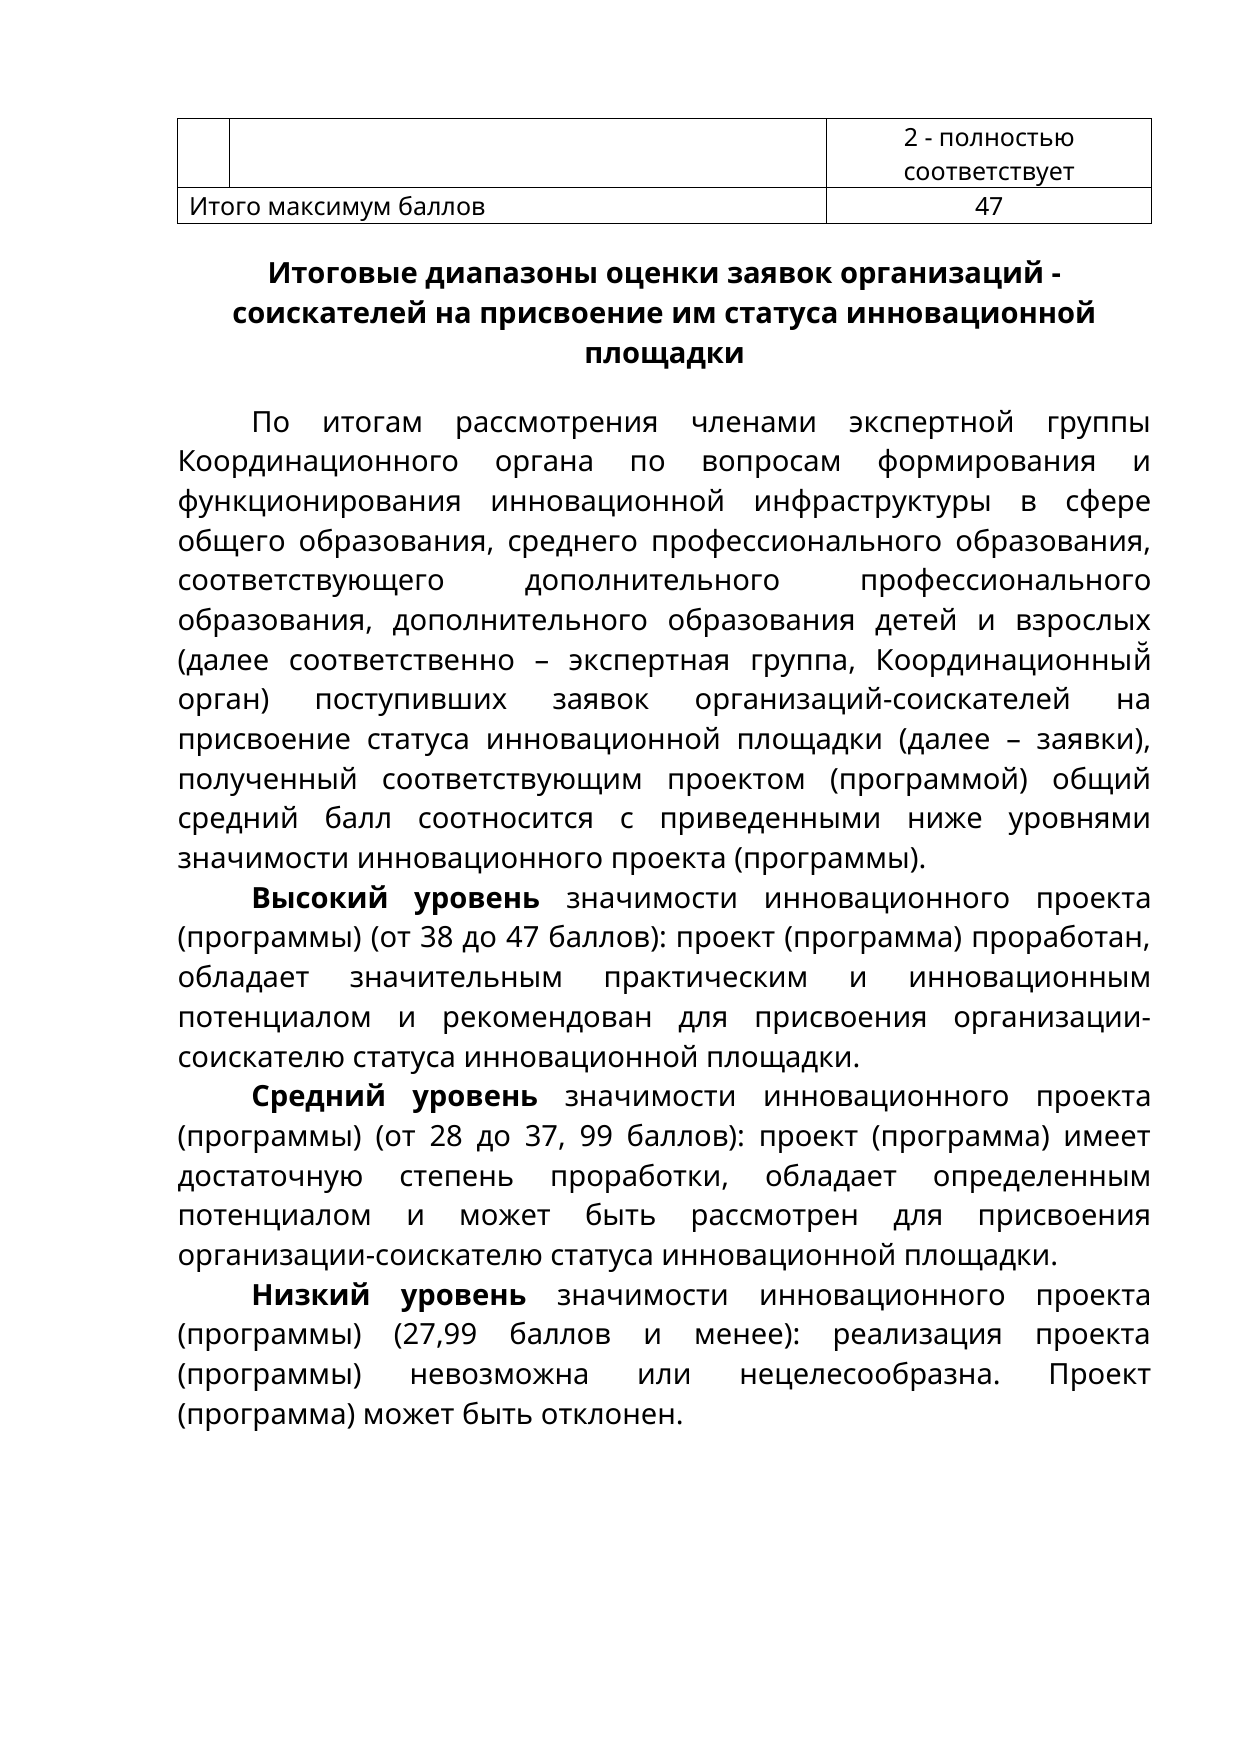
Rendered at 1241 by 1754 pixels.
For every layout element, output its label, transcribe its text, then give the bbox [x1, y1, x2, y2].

table_cell Итого максимум баллов [178, 188, 826, 222]
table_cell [827, 119, 1151, 187]
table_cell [230, 119, 826, 187]
text Высокий уровень значимости инновационного проекта (программы) (от 38 до 47 баллов): проект (программа) проработан, обладает значительным практическим и инновационным потенциалом и рекомендован для присвоения организации-соискателю статуса инновационной площадки. [177, 877, 1152, 1076]
text Итоговые диапазоны оценки заявок организаций - соискателей на присвоение им статуса инновационной площадки [177, 253, 1152, 372]
text Средний уровень значимости инновационного проекта (программы) (от 28 до 37, 99 баллов): проект (программа) имеет достаточную степень проработки, обладает определенным потенциалом и может быть рассмотрен для присвоения организации-соискателю статуса инновационной площадки. [177, 1076, 1152, 1274]
text По итогам рассмотрения членами экспертной группы Координационного органа по вопросам формирования и функционирования инновационной инфраструктуры в сфере общего образования, среднего профессионального образования, соответствующего дополнительного профессионального образования, дополнительного образования детей и взрослых (далее соответственно – экспертная группа, Координационный̆ орган) поступивших заявок организаций-соискателей на присвоение статуса инновационной площадки (далее – заявки), полученный соответствующим проектом (программой) общий средний балл соотносится с приведенными ниже уровнями значимости инновационного проекта (программы). [177, 401, 1152, 877]
table_cell 31 [178, 119, 229, 187]
text Низкий уровень значимости инновационного проекта (программы) (27,99 баллов и менее): реализация проекта (программы) невозможна или нецелесообразна. Проект (программа) может быть отклонен. [177, 1274, 1152, 1433]
table_cell 47 [827, 188, 1151, 222]
